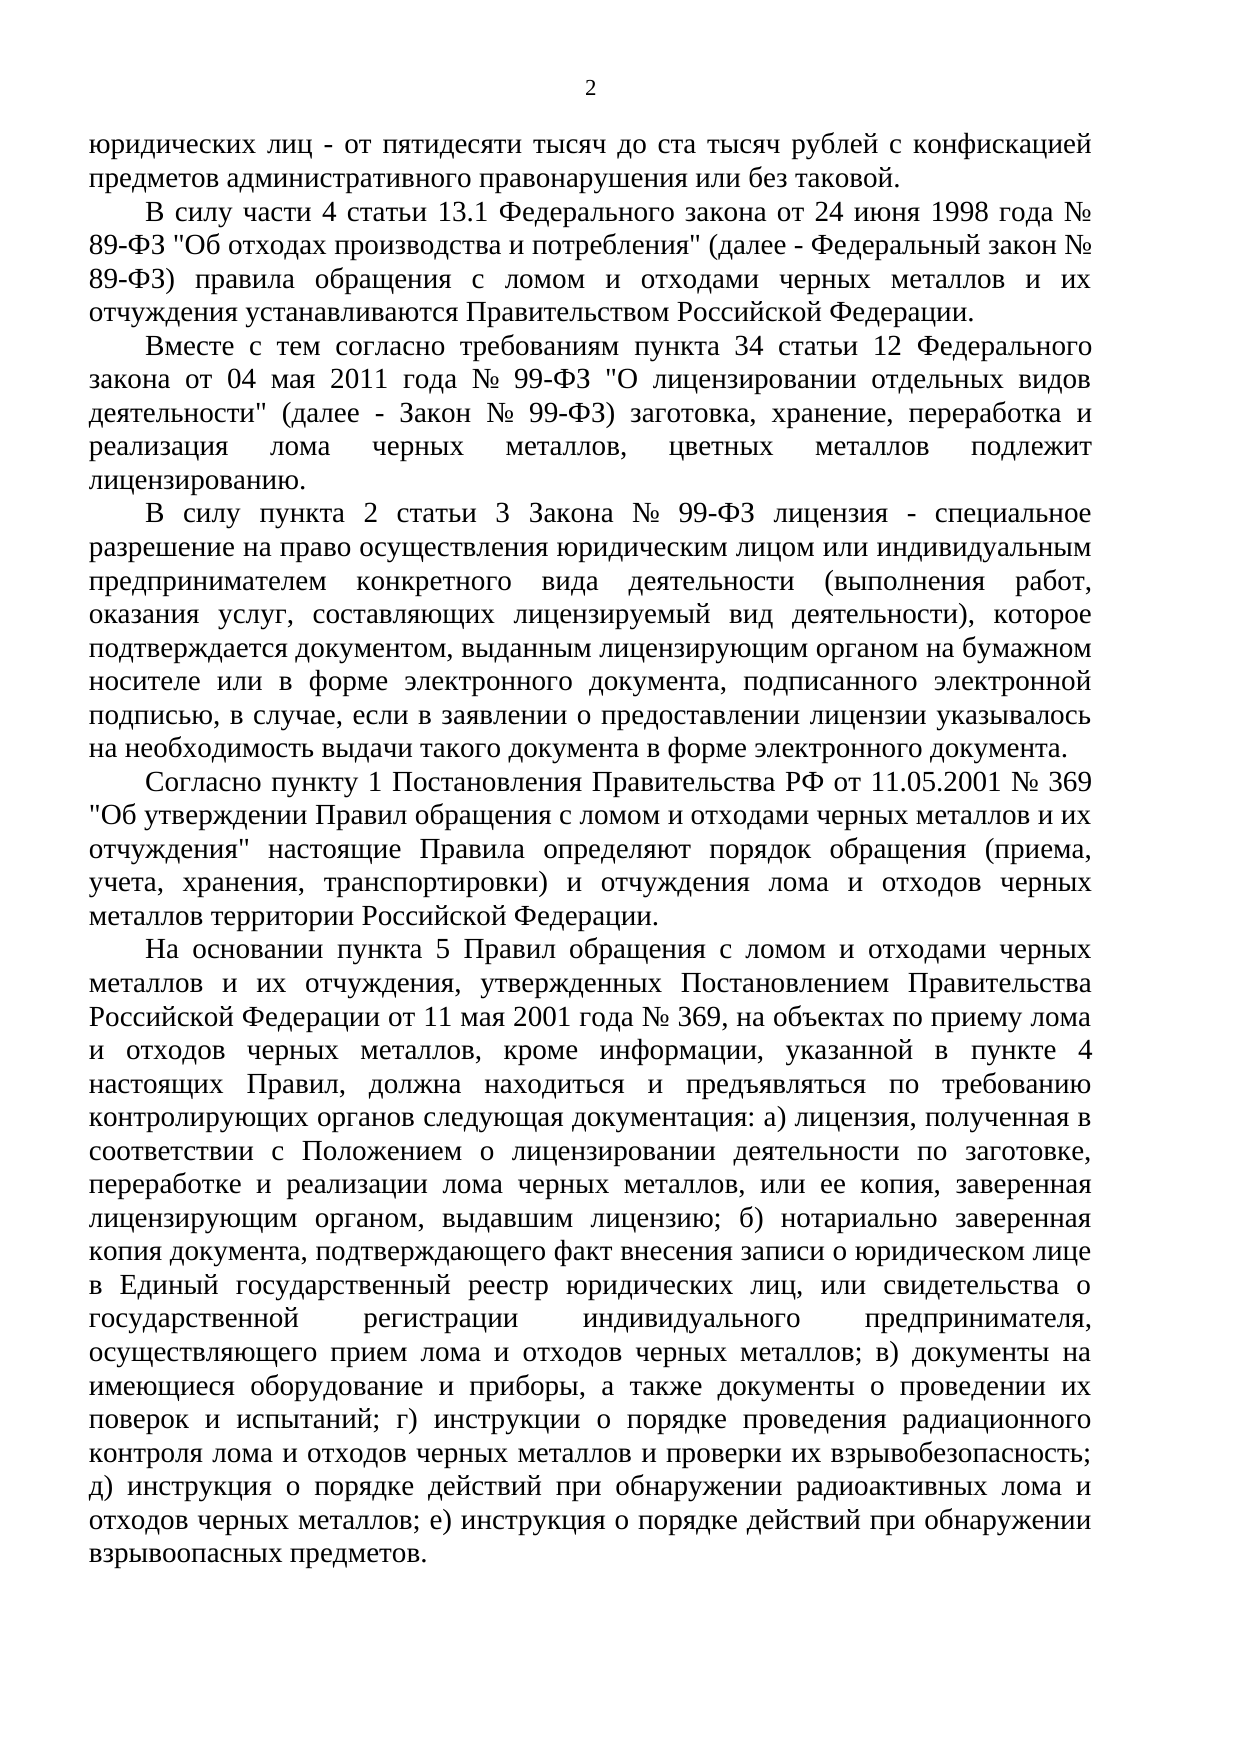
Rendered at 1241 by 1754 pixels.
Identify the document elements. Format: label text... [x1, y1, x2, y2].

text В силу пункта 2 статьи 3 Закона № 99-ФЗ лицензия - специальное разрешение на право осуществления юридическим лицом или индивидуальным предпринимателем конкретного вида деятельности (выполнения работ, оказания услуг, составляющих лицензируемый вид деятельности), которое подтверждается документом, выданным лицензирующим органом на бумажном носителе или в форме электронного документа, подписанного электронной подписью, в случае, если в заявлении о предоставлении лицензии указывалось на необходимость выдачи такого документа в форме электронного документа. [89, 496, 1092, 764]
text В силу части 4 статьи 13.1 Федерального закона от 24 июня 1998 года № 89-ФЗ "Об отходах производства и потребления" (далее - Федеральный закон № 89-ФЗ) правила обращения с ломом и отходами черных металлов и их отчуждения устанавливаются Правительством Российской Федерации. [89, 194, 1092, 328]
text На основании пункта 5 Правил обращения с ломом и отходами черных металлов и их отчуждения, утвержденных Постановлением Правительства Российской Федерации от 11 мая 2001 года № 369, на объектах по приему лома и отходов черных металлов, кроме информации, указанной в пункте 4 настоящих Правил, должна находиться и предъявляться по требованию контролирующих органов следующая документация: а) лицензия, полученная в соответствии с Положением о лицензировании деятельности по заготовке, переработке и реализации лома черных металлов, или ее копия, заверенная лицензирующим органом, выдавшим лицензию; б) нотариально заверенная копия документа, подтверждающего факт внесения записи о юридическом лице в Единый государственный реестр юридических лиц, или свидетельства о государственной регистрации индивидуального предпринимателя, осуществляющего прием лома и отходов черных металлов; в) документы на имеющиеся оборудование и приборы, а также документы о проведении их поверок и испытаний; г) инструкции о порядке проведения радиационного контроля лома и отходов черных металлов и проверки их взрывобезопасность; д) инструкция о порядке действий при обнаружении радиоактивных лома и отходов черных металлов; е) инструкция о порядке действий при обнаружении взрывоопасных предметов. [89, 932, 1092, 1569]
text Согласно пункту 1 Постановления Правительства РФ от 11.05.2001 № 369 "Об утверждении Правил обращения с ломом и отходами черных металлов и их отчуждения" настоящие Правила определяют порядок обращения (приема, учета, хранения, транспортировки) и отчуждения лома и отходов черных металлов территории Российской Федерации. [89, 764, 1092, 932]
text Вместе с тем согласно требованиям пункта 34 статьи 12 Федерального закона от 04 мая 2011 года № 99-ФЗ "О лицензировании отдельных видов деятельности" (далее - Закон № 99-ФЗ) заготовка, хранение, переработка и реализация лома черных металлов, цветных металлов подлежит лицензированию. [89, 328, 1092, 496]
